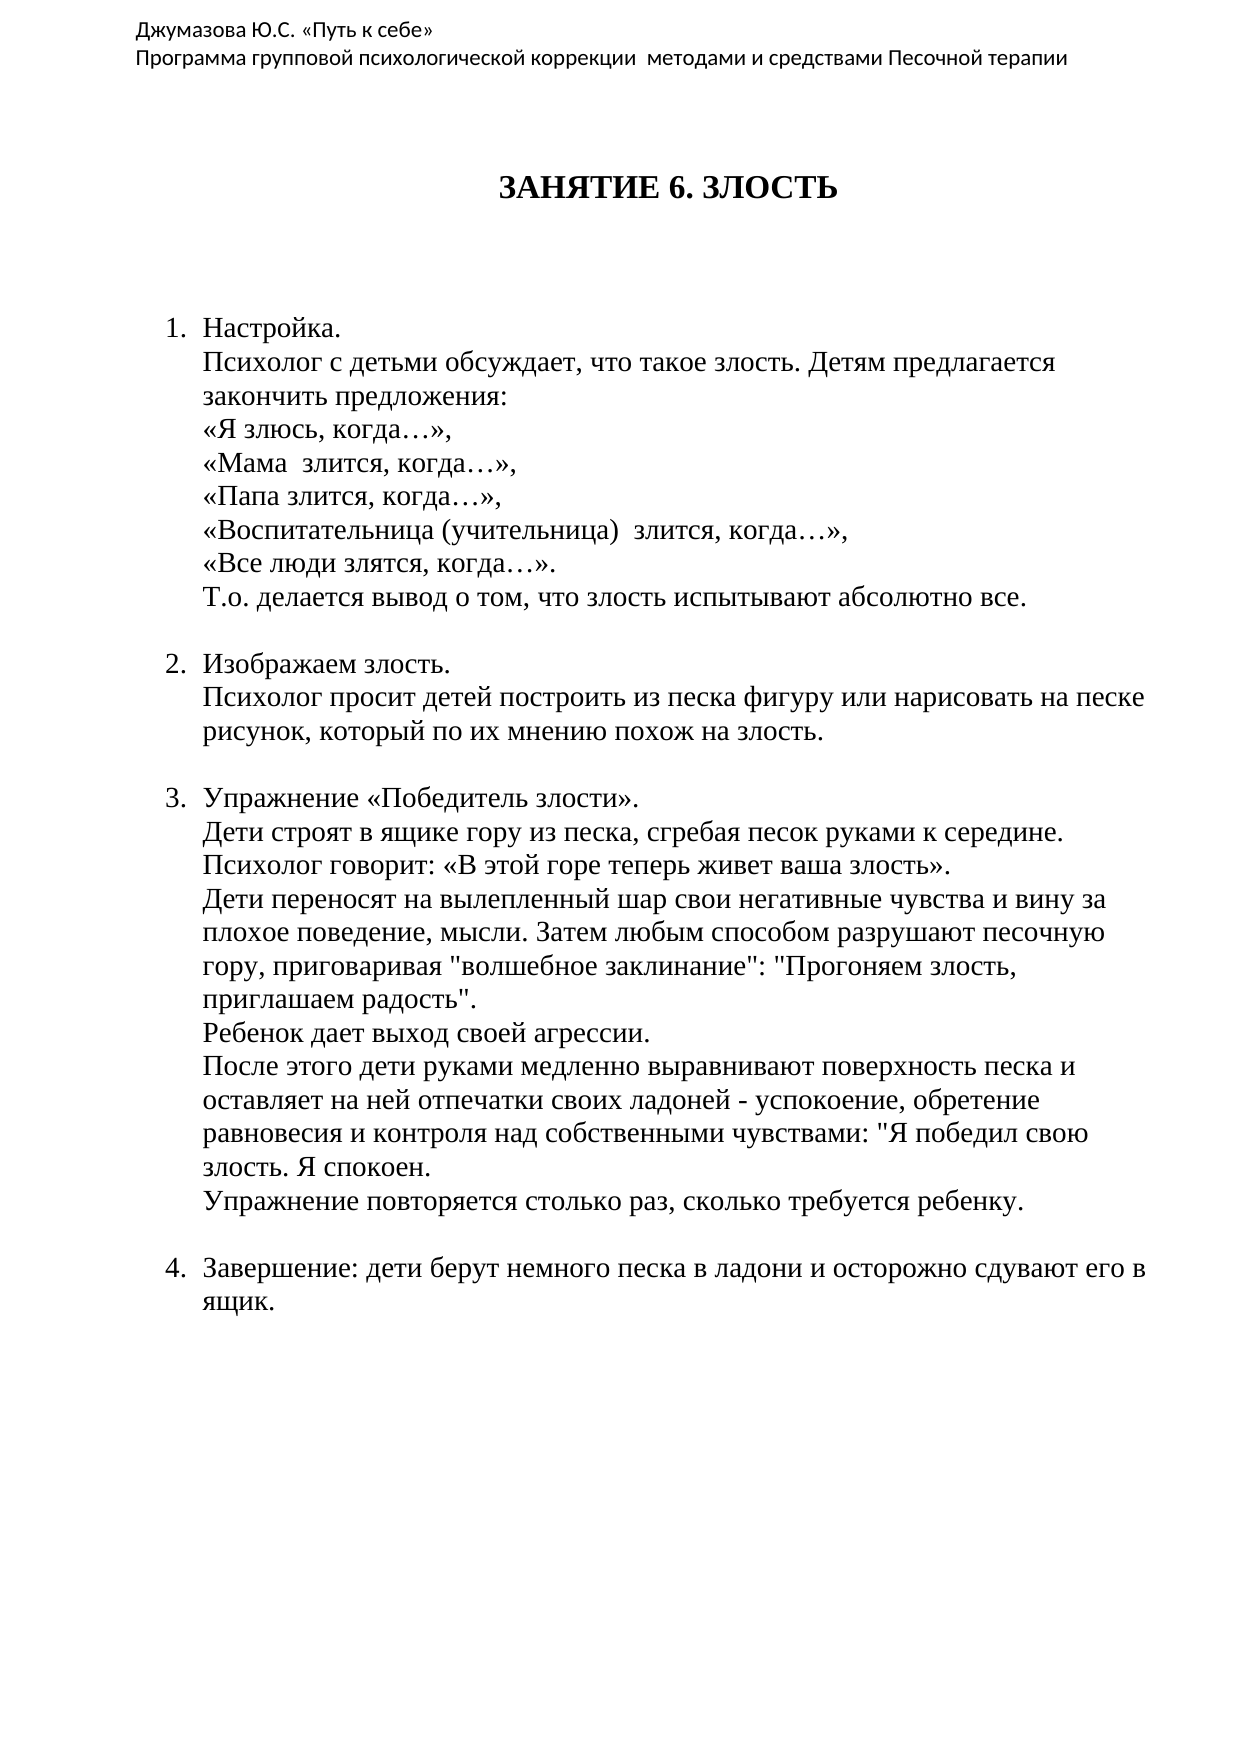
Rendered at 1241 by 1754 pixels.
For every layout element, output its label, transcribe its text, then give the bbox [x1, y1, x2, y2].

list После этого дети руками медленно выравнивают поверхность песка и оставляет на ней отпечатки своих ладоней - успокоение, обретение равновесия и контроля над собственными чувствами: "Я победил свою злость. Я спокоен. [202, 1048, 1172, 1183]
list Изображаем злость. [165, 646, 1172, 679]
list Упражнение повторяется столько раз, сколько требуется ребенку. [202, 1183, 1172, 1216]
list Завершение: дети берут немного песка в ладони и осторожно сдувают его в ящик. [165, 1250, 1172, 1317]
list «Я злюсь, когда…», [202, 411, 1172, 445]
list Психолог просит детей построить из песка фигуру или нарисовать на песке рисунок, который по их мнению похож на злость. [202, 679, 1172, 747]
list «Папа злится, когда…», [202, 478, 1172, 512]
list Настройка. [165, 311, 1172, 344]
list Психолог с детьми обсуждает, что такое злость. Детям предлагается закончить предложения: [202, 344, 1172, 411]
list Т.о. делается вывод о том, что злость испытывают абсолютно все. [202, 579, 1172, 612]
list «Все люди злятся, когда…». [202, 545, 1172, 579]
text ЗАНЯТИЕ 6. ЗЛОСТЬ [165, 168, 1172, 206]
list «Мама злится, когда…», [202, 445, 1172, 478]
list Упражнение «Победитель злости». [165, 780, 1172, 814]
list Ребенок дает выход своей агрессии. [202, 1015, 1172, 1048]
list Дети переносят на вылепленный шар свои негативные чувства и вину за плохое поведение, мысли. Затем любым способом разрушают песочную гору, приговаривая "волшебное заклинание": "Прогоняем злость, приглашаем радость". [202, 881, 1172, 1015]
list «Воспитательница (учительница) злится, когда…», [202, 512, 1172, 545]
list Дети строят в ящике гору из песка, сгребая песок руками к середине. Психолог говорит: «В этой горе теперь живет ваша злость». [202, 814, 1172, 881]
